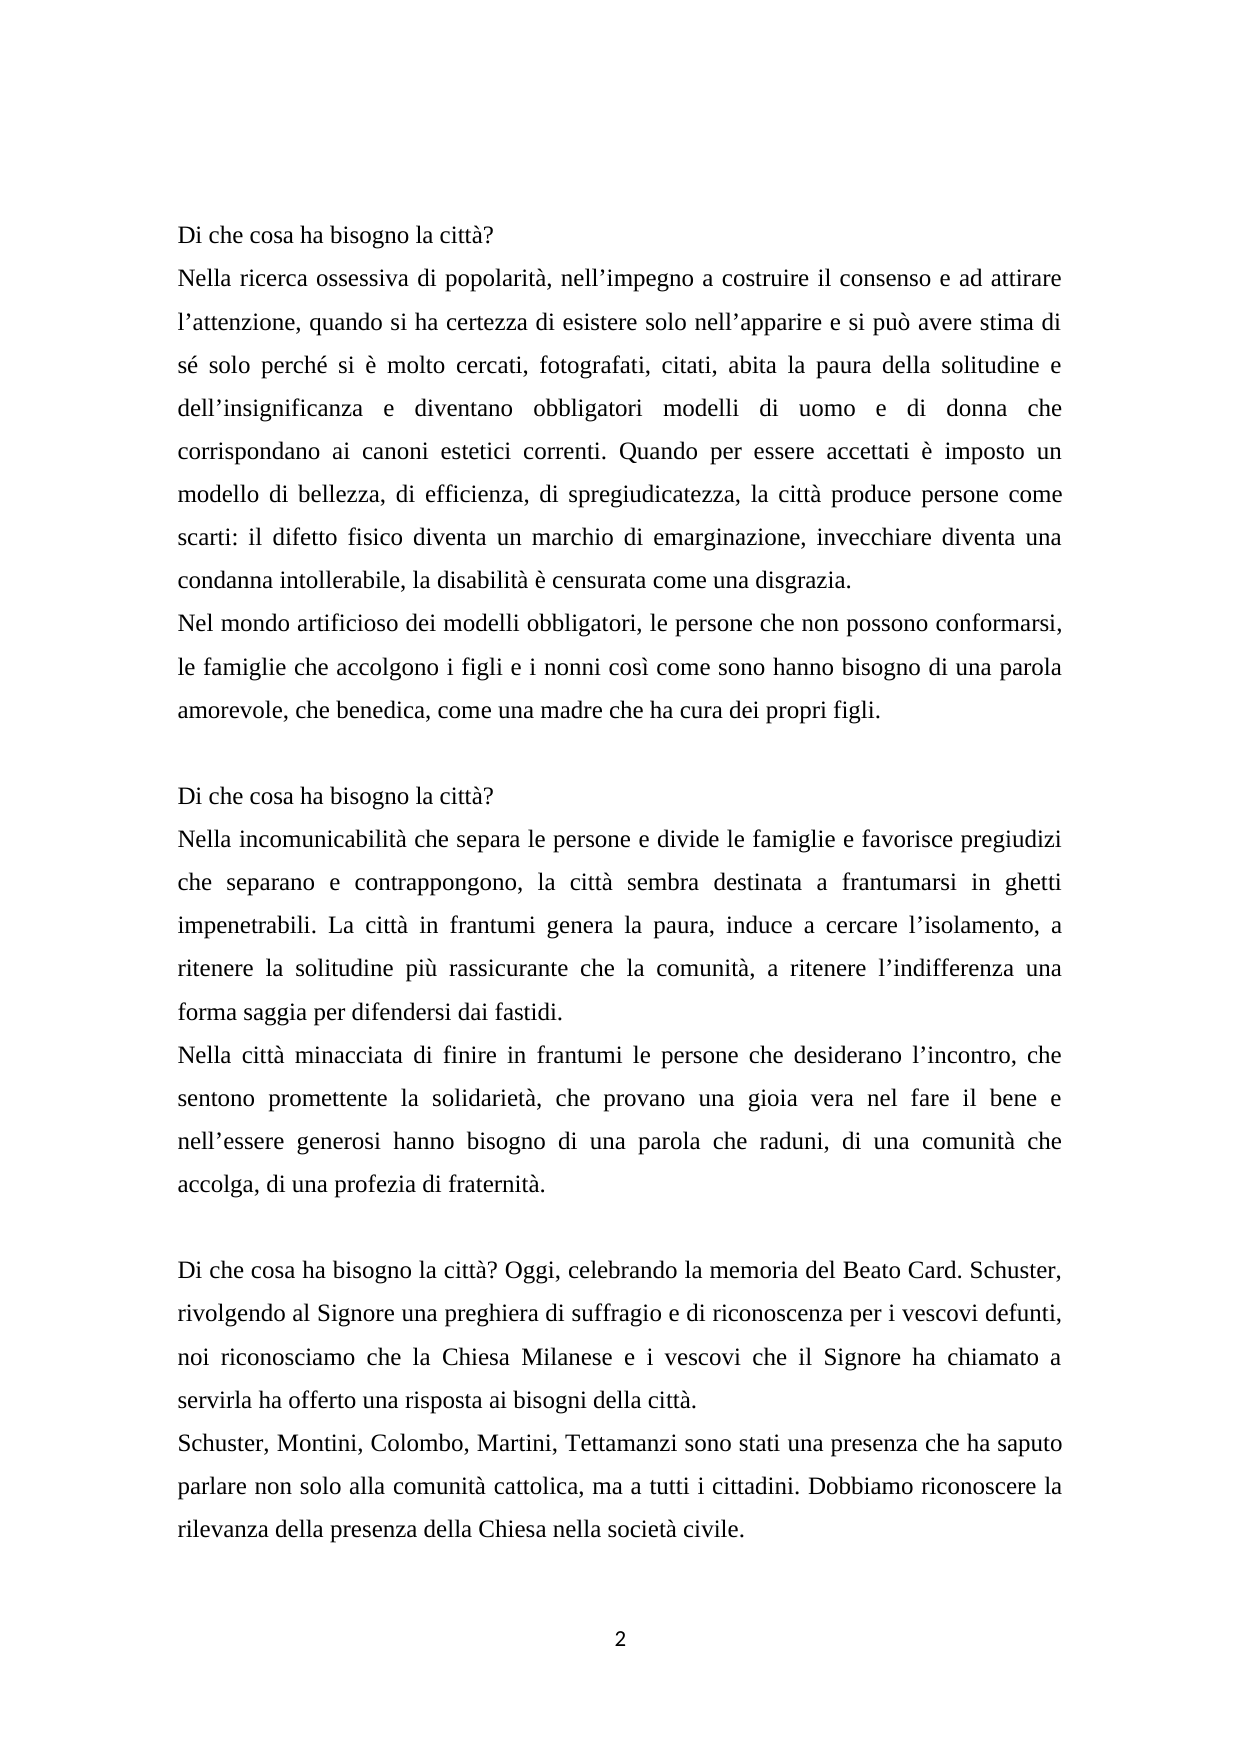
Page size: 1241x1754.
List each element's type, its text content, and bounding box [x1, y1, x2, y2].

text Nella città minacciata di finire in frantumi le persone che desiderano l’incontro, che sentono promettente la solidarietà, che provano una gioia vera nel fare il bene e nell’essere generosi hanno bisogno di una parola che raduni, di una comunità che accolga, di una profezia di fraternità. [177, 1040, 1063, 1198]
text Di che cosa ha bisogno la città? [177, 781, 1063, 810]
text Schuster, Montini, Colombo, Martini, Tettamanzi sono stati una presenza che ha saputo parlare non solo alla comunità cattolica, ma a tutti i cittadini. Dobbiamo riconoscere la rilevanza della presenza della Chiesa nella società civile. [177, 1428, 1063, 1543]
text Nella incomunicabilità che separa le persone e divide le famiglie e favorisce pregiudizi che separano e contrappongono, la città sembra destinata a frantumarsi in ghetti impenetrabili. La città in frantumi genera la paura, induce a cercare l’isolamento, a ritenere la solitudine più rassicurante che la comunità, a ritenere l’indifferenza una forma saggia per difendersi dai fastidi. [177, 824, 1063, 1025]
text Nella ricerca ossessiva di popolarità, nell’impegno a costruire il consenso e ad attirare l’attenzione, quando si ha certezza di esistere solo nell’apparire e si può avere stima di sé solo perché si è molto cercati, fotografati, citati, abita la paura della solitudine e dell’insignificanza e diventano obbligatori modelli di uomo e di donna che corrispondano ai canoni estetici correnti. Quando per essere accettati è imposto un modello di bellezza, di efficienza, di spregiudicatezza, la città produce persone come scarti: il difetto fisico diventa un marchio di emarginazione, invecchiare diventa una condanna intollerabile, la disabilità è censurata come una disgrazia. [177, 263, 1063, 594]
text Nel mondo artificioso dei modelli obbligatori, le persone che non possono conformarsi, le famiglie che accolgono i figli e i nonni così come sono hanno bisogno di una parola amorevole, che benedica, come una madre che ha cura dei propri figli. [177, 608, 1063, 723]
text Di che cosa ha bisogno la città? Oggi, celebrando la memoria del Beato Card. Schuster, rivolgendo al Signore una preghiera di suffragio e di riconoscenza per i vescovi defunti, noi riconosciamo che la Chiesa Milanese e i vescovi che il Signore ha chiamato a servirla ha offerto una risposta ai bisogni della città. [177, 1255, 1063, 1413]
text Di che cosa ha bisogno la città? [177, 220, 1063, 249]
